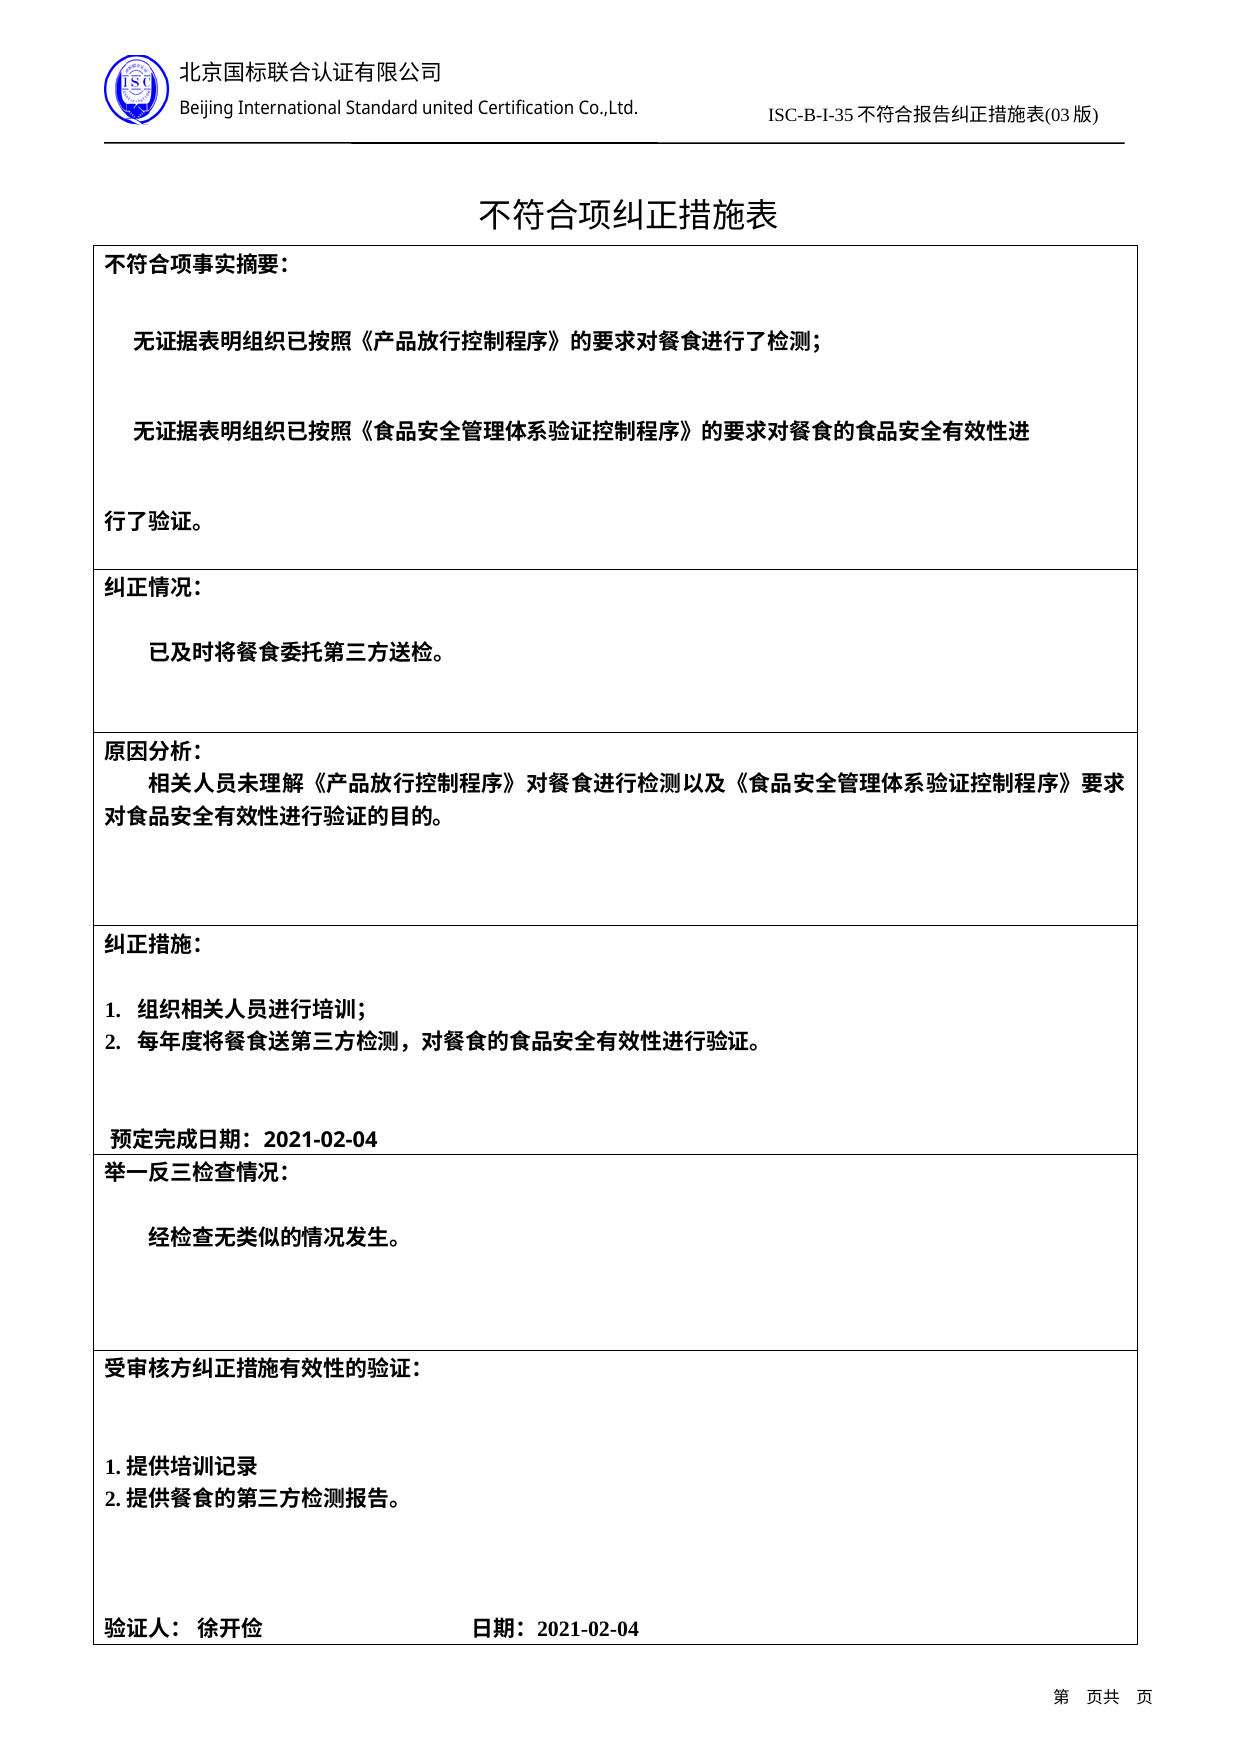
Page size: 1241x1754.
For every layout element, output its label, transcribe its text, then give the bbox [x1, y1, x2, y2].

table_cell 受审核方纠正措施有效性的验证： 提供培训记录 提供餐食的第三方检测报告。 验证人： 徐开俭 日期：2021-02-04 [94, 1351, 1137, 1643]
table_header 不符合项事实摘要： 无证据表明组织已按照《产品放行控制程序》的要求对餐食进行了检测； 无证据表明组织已按照《食品安全管理体系验证控制程序》的要求对餐食的食品安全有效性进 行了验证。 [94, 246, 1137, 569]
table_cell 举一反三检查情况： 经检查无类似的情况发生。 [94, 1155, 1137, 1350]
table_cell 原因分析： 相关人员未理解《产品放行控制程序》对餐食进行检测以及《食品安全管理体系验证控制程序》要求对食品安全有效性进行验证的目的。 [94, 733, 1137, 925]
table_cell 纠正措施： 组织相关人员进行培训； 每年度将餐食送第三方检测，对餐食的食品安全有效性进行验证。 预定完成日期：2021-02-04 [94, 926, 1137, 1154]
picture [104, 55, 172, 124]
text 不符合项纠正措施表 [104, 180, 1153, 245]
table_cell 纠正情况： 已及时将餐食委托第三方送检。 [94, 570, 1137, 732]
